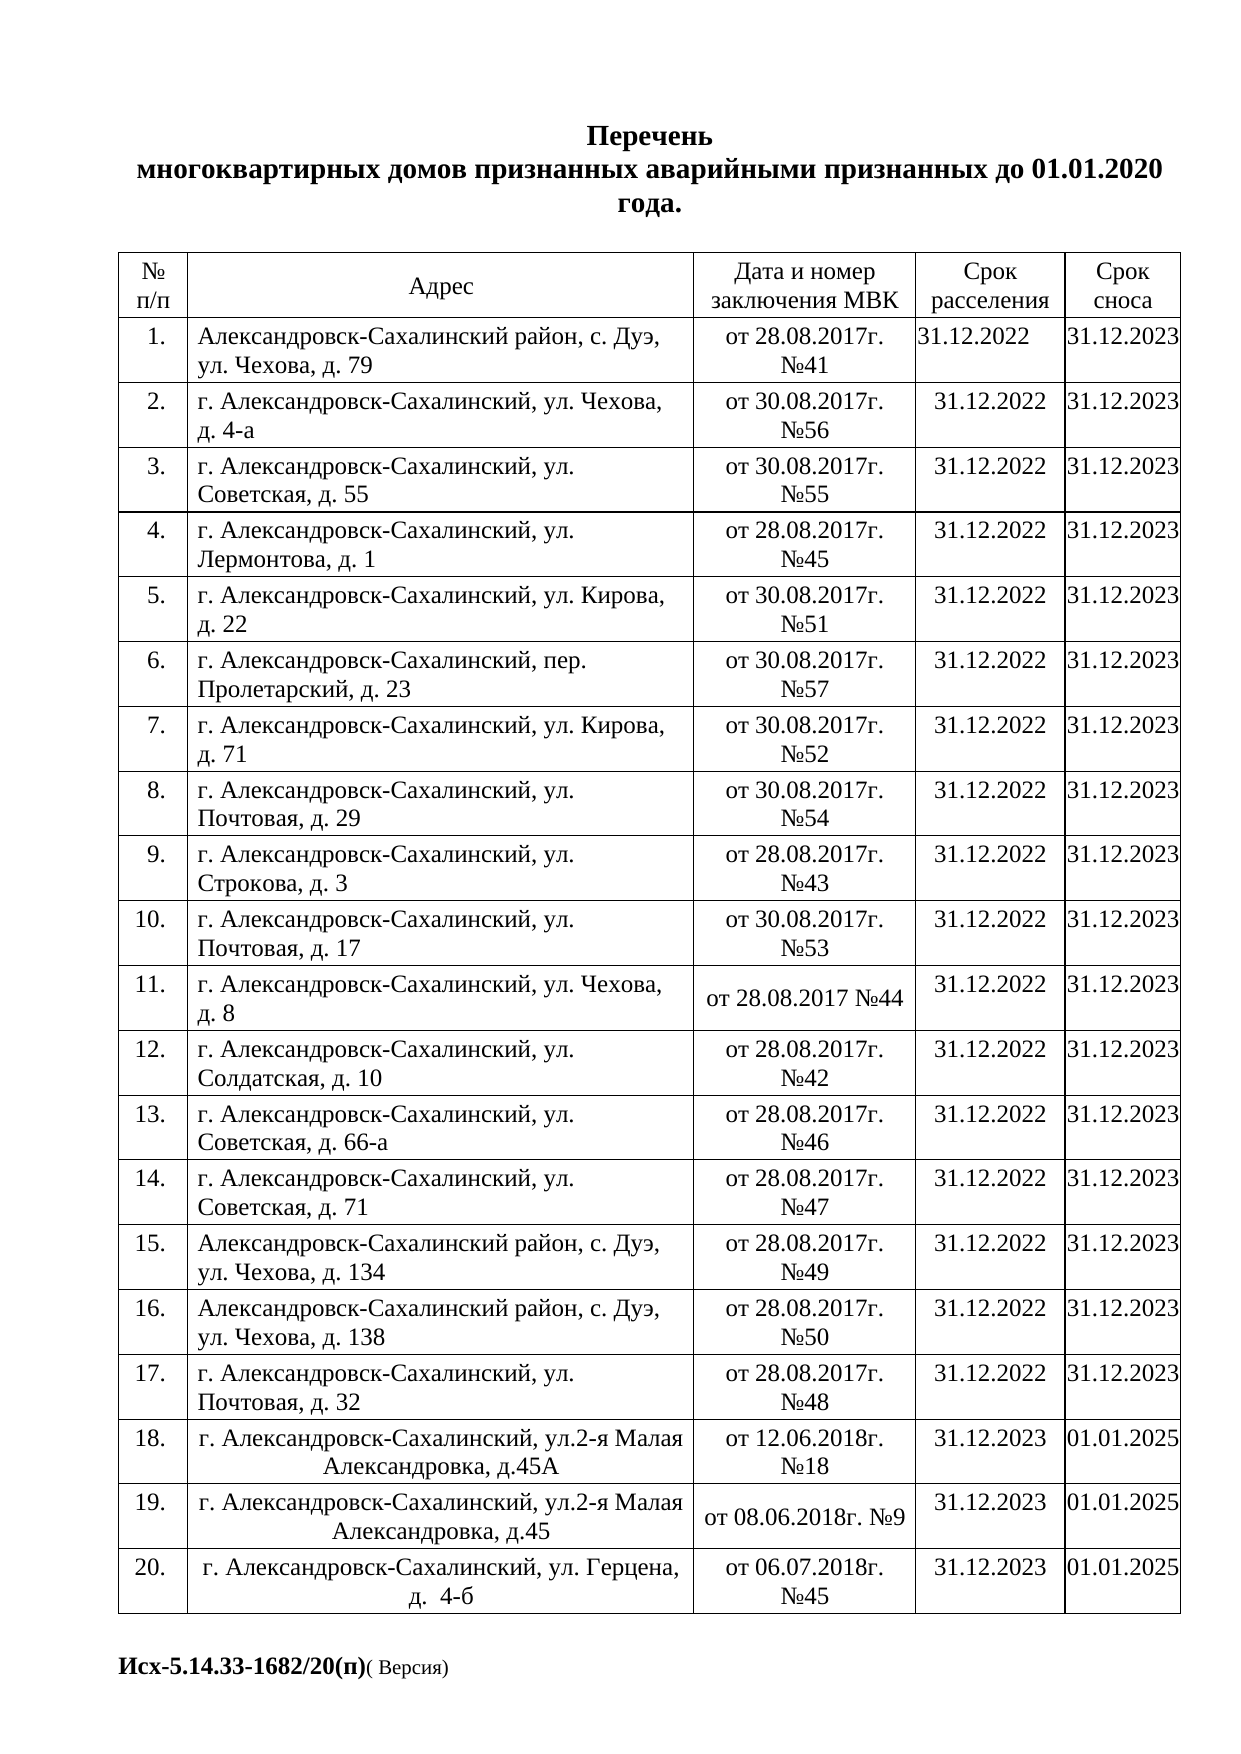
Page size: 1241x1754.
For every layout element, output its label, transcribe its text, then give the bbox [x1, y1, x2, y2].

table_cell от 28.08.2017г. №48 [694, 1355, 915, 1418]
table_cell 31.12.2022 [916, 966, 1064, 1030]
table_cell [119, 1096, 187, 1159]
table_cell 31.12.2023 [1066, 707, 1180, 771]
table_cell от 30.08.2017г. №57 [694, 642, 915, 706]
table_cell [119, 1031, 187, 1094]
table_cell 31.12.2022 [916, 1031, 1064, 1094]
table_cell [119, 577, 187, 641]
table_cell 31.12.2022 [916, 577, 1064, 641]
table_cell [119, 1355, 187, 1418]
table_cell от 28.08.2017г. №41 [694, 318, 915, 382]
table_cell Александровск-Сахалинский район, с. Дуэ, ул. Чехова, д. 138 [188, 1290, 693, 1354]
table_cell г. Александровск-Сахалинский, ул. Лермонтова, д. 1 [188, 513, 693, 576]
table_cell 01.01.2025 [1066, 1484, 1180, 1548]
table_header № п/п [119, 253, 187, 317]
table_cell [119, 772, 187, 835]
table_cell от 30.08.2017г. №56 [694, 383, 915, 447]
table_cell 31.12.2023 [916, 1484, 1064, 1548]
list Перечень [118, 118, 1181, 152]
table_cell [119, 966, 187, 1030]
table_cell 31.12.2023 [1066, 383, 1180, 447]
table_cell г. Александровск-Сахалинский, ул. Почтовая, д. 32 [188, 1355, 693, 1418]
table_cell 31.12.2022 [916, 318, 1064, 382]
table_cell 31.12.2022 [916, 1160, 1064, 1224]
table_cell от 12.06.2018г. №18 [694, 1420, 915, 1483]
table_cell 31.12.2023 [1066, 966, 1180, 1030]
table_cell 31.12.2023 [1066, 318, 1180, 382]
table_cell 31.12.2022 [916, 1096, 1064, 1159]
table_cell г. Александровск-Сахалинский, ул. Солдатская, д. 10 [188, 1031, 693, 1094]
table_cell 31.12.2022 [916, 513, 1064, 576]
table_cell [119, 448, 187, 511]
table_cell 31.12.2023 [1066, 513, 1180, 576]
table_cell 31.12.2023 [1066, 836, 1180, 900]
table_cell Александровск-Сахалинский район, с. Дуэ, ул. Чехова, д. 134 [188, 1225, 693, 1289]
table_cell [119, 513, 187, 576]
table_cell г. Александровск-Сахалинский, ул. Строкова, д. 3 [188, 836, 693, 900]
table_cell 31.12.2023 [1066, 1031, 1180, 1094]
table_cell от 30.08.2017г. №54 [694, 772, 915, 835]
table_cell 31.12.2023 [1066, 1160, 1180, 1224]
table_cell 01.01.2025 [1066, 1420, 1180, 1483]
table_cell [119, 1290, 187, 1354]
table_cell 31.12.2023 [1066, 448, 1180, 511]
table_cell [119, 1484, 187, 1548]
table_cell 31.12.2023 [916, 1420, 1064, 1483]
table_cell 31.12.2022 [916, 383, 1064, 447]
table_cell г. Александровск-Сахалинский, пер. Пролетарский, д. 23 [188, 642, 693, 706]
table_cell 31.12.2022 [916, 901, 1064, 965]
table_header Срок сноса [1066, 253, 1180, 317]
table_cell 01.01.2025 [1066, 1549, 1180, 1613]
table_cell г. Александровск-Сахалинский, ул. Советская, д. 55 [188, 448, 693, 511]
table_cell 31.12.2023 [1066, 1225, 1180, 1289]
table_cell [119, 1549, 187, 1613]
table_cell 31.12.2023 [1066, 1355, 1180, 1418]
table_cell 31.12.2023 [1066, 642, 1180, 706]
table_cell [119, 642, 187, 706]
table_cell от 30.08.2017г. №51 [694, 577, 915, 641]
table_cell 31.12.2022 [916, 448, 1064, 511]
table_cell 31.12.2023 [916, 1549, 1064, 1613]
table_cell 31.12.2022 [916, 642, 1064, 706]
table_cell [119, 836, 187, 900]
table_cell 31.12.2022 [916, 836, 1064, 900]
table_cell 31.12.2023 [1066, 901, 1180, 965]
table_cell от 28.08.2017г. №47 [694, 1160, 915, 1224]
table_cell от 30.08.2017г. №55 [694, 448, 915, 511]
table_cell [119, 707, 187, 771]
table_cell от 30.08.2017г. №53 [694, 901, 915, 965]
table_cell от 08.06.2018г. №9 [694, 1484, 915, 1548]
table_cell г. Александровск-Сахалинский, ул. Кирова, д. 22 [188, 577, 693, 641]
table_cell [119, 318, 187, 382]
table_cell г. Александровск-Сахалинский, ул. Советская, д. 71 [188, 1160, 693, 1224]
table_cell 31.12.2022 [916, 1290, 1064, 1354]
table_cell от 28.08.2017 №44 [694, 966, 915, 1030]
table_cell г. Александровск-Сахалинский, ул. Кирова, д. 71 [188, 707, 693, 771]
table_cell 31.12.2023 [1066, 772, 1180, 835]
table_cell [119, 383, 187, 447]
table_header Срок расселения [916, 253, 1064, 317]
table_cell г. Александровск-Сахалинский, ул. Чехова, д. 8 [188, 966, 693, 1030]
table_cell г. Александровск-Сахалинский, ул. Почтовая, д. 17 [188, 901, 693, 965]
table_cell 31.12.2022 [916, 1225, 1064, 1289]
table_cell от 28.08.2017г. №46 [694, 1096, 915, 1159]
table_cell 31.12.2022 [916, 1355, 1064, 1418]
table_cell [119, 901, 187, 965]
table_cell от 28.08.2017г. №42 [694, 1031, 915, 1094]
table_cell [119, 1420, 187, 1483]
table_cell г. Александровск-Сахалинский, ул.2-я Малая Александровка, д.45 [188, 1484, 693, 1548]
table_cell от 06.07.2018г. №45 [694, 1549, 915, 1613]
text многоквартирных домов признанных аварийными признанных до 01.01.2020 года. [118, 152, 1181, 219]
table_cell г. Александровск-Сахалинский, ул. Советская, д. 66-а [188, 1096, 693, 1159]
table_cell от 30.08.2017г. №52 [694, 707, 915, 771]
table_cell [119, 1160, 187, 1224]
table_cell г. Александровск-Сахалинский, ул. Почтовая, д. 29 [188, 772, 693, 835]
table_cell 31.12.2022 [916, 707, 1064, 771]
table_cell 31.12.2023 [1066, 1096, 1180, 1159]
table_cell Александровск-Сахалинский район, с. Дуэ, ул. Чехова, д. 79 [188, 318, 693, 382]
table_cell от 28.08.2017г. №50 [694, 1290, 915, 1354]
table_cell 31.12.2023 [1066, 577, 1180, 641]
table_cell 31.12.2022 [916, 772, 1064, 835]
table_cell 31.12.2023 [1066, 1290, 1180, 1354]
table_cell от 28.08.2017г. №49 [694, 1225, 915, 1289]
table_cell [119, 1225, 187, 1289]
table_header Адрес [188, 253, 693, 317]
table_header Дата и номер заключения МВК [694, 253, 915, 317]
table_cell от 28.08.2017г. №43 [694, 836, 915, 900]
table_cell г. Александровск-Сахалинский, ул. Чехова, д. 4-а [188, 383, 693, 447]
table_cell от 28.08.2017г. №45 [694, 513, 915, 576]
table_cell г. Александровск-Сахалинский, ул.2-я Малая Александровка, д.45А [188, 1420, 693, 1483]
table_cell г. Александровск-Сахалинский, ул. Герцена, д. 4-б [188, 1549, 693, 1613]
